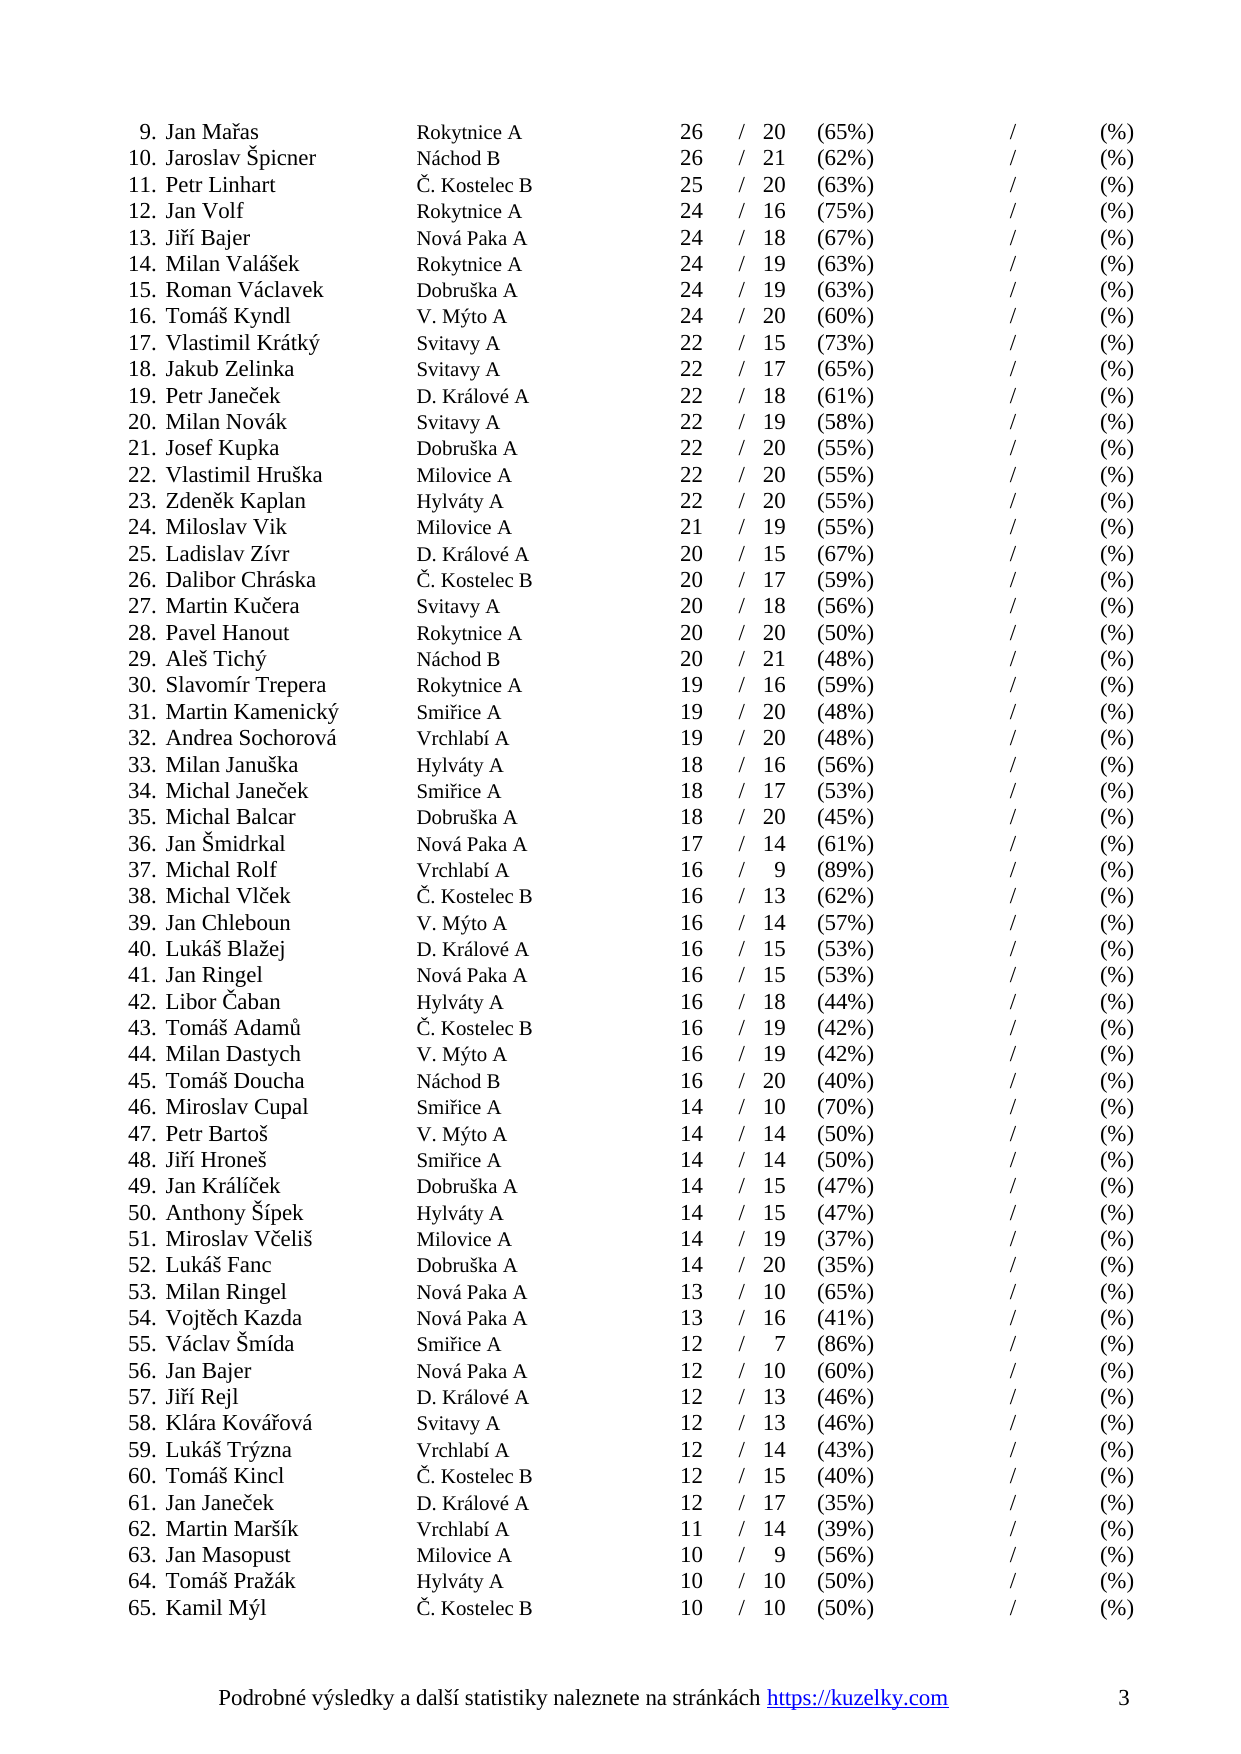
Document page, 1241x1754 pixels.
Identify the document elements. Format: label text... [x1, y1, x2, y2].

text 57. Jiří Rejl D. Králové A 12 / 13 (46%) / (%) [106, 1383, 1134, 1409]
text 12. Jan Volf Rokytnice A 24 / 16 (75%) / (%) [106, 197, 1134, 223]
text 43. Tomáš Adamů Č. Kostelec B 16 / 19 (42%) / (%) [106, 1014, 1134, 1041]
text 56. Jan Bajer Nová Paka A 12 / 10 (60%) / (%) [106, 1357, 1134, 1383]
text 28. Pavel Hanout Rokytnice A 20 / 20 (50%) / (%) [106, 619, 1134, 645]
text 17. Vlastimil Krátký Svitavy A 22 / 15 (73%) / (%) [106, 329, 1134, 355]
text 47. Petr Bartoš V. Mýto A 14 / 14 (50%) / (%) [106, 1119, 1134, 1146]
text 21. Josef Kupka Dobruška A 22 / 20 (55%) / (%) [106, 434, 1134, 461]
text 20. Milan Novák Svitavy A 22 / 19 (58%) / (%) [106, 408, 1134, 434]
text 45. Tomáš Doucha Náchod B 16 / 20 (40%) / (%) [106, 1067, 1134, 1093]
text 29. Aleš Tichý Náchod B 20 / 21 (48%) / (%) [106, 645, 1134, 672]
text 27. Martin Kučera Svitavy A 20 / 18 (56%) / (%) [106, 592, 1134, 619]
text 36. Jan Šmidrkal Nová Paka A 17 / 14 (61%) / (%) [106, 830, 1134, 856]
text 9. Jan Mařas Rokytnice A 26 / 20 (65%) / (%) [106, 118, 1134, 144]
text 10. Jaroslav Špicner Náchod B 26 / 21 (62%) / (%) [106, 144, 1134, 171]
text 52. Lukáš Fanc Dobruška A 14 / 20 (35%) / (%) [106, 1251, 1134, 1278]
text 58. Klára Kovářová Svitavy A 12 / 13 (46%) / (%) [106, 1409, 1134, 1436]
text 26. Dalibor Chráska Č. Kostelec B 20 / 17 (59%) / (%) [106, 566, 1134, 592]
text 15. Roman Václavek Dobruška A 24 / 19 (63%) / (%) [106, 276, 1134, 303]
text 38. Michal Vlček Č. Kostelec B 16 / 13 (62%) / (%) [106, 882, 1134, 909]
text 34. Michal Janeček Smiřice A 18 / 17 (53%) / (%) [106, 777, 1134, 803]
text 44. Milan Dastych V. Mýto A 16 / 19 (42%) / (%) [106, 1041, 1134, 1067]
text 48. Jiří Hroneš Smiřice A 14 / 14 (50%) / (%) [106, 1146, 1134, 1172]
text 62. Martin Maršík Vrchlabí A 11 / 14 (39%) / (%) [106, 1515, 1134, 1541]
text 16. Tomáš Kyndl V. Mýto A 24 / 20 (60%) / (%) [106, 303, 1134, 329]
text 46. Miroslav Cupal Smiřice A 14 / 10 (70%) / (%) [106, 1093, 1134, 1119]
text 59. Lukáš Trýzna Vrchlabí A 12 / 14 (43%) / (%) [106, 1436, 1134, 1462]
text 37. Michal Rolf Vrchlabí A 16 / 9 (89%) / (%) [106, 856, 1134, 882]
text 39. Jan Chleboun V. Mýto A 16 / 14 (57%) / (%) [106, 909, 1134, 935]
text 32. Andrea Sochorová Vrchlabí A 19 / 20 (48%) / (%) [106, 724, 1134, 751]
text 61. Jan Janeček D. Králové A 12 / 17 (35%) / (%) [106, 1488, 1134, 1515]
text 24. Miloslav Vik Milovice A 21 / 19 (55%) / (%) [106, 513, 1134, 540]
text 11. Petr Linhart Č. Kostelec B 25 / 20 (63%) / (%) [106, 171, 1134, 197]
text 23. Zdeněk Kaplan Hylváty A 22 / 20 (55%) / (%) [106, 487, 1134, 513]
text 53. Milan Ringel Nová Paka A 13 / 10 (65%) / (%) [106, 1278, 1134, 1304]
text 31. Martin Kamenický Smiřice A 19 / 20 (48%) / (%) [106, 698, 1134, 724]
text 64. Tomáš Pražák Hylváty A 10 / 10 (50%) / (%) [106, 1568, 1134, 1594]
text 54. Vojtěch Kazda Nová Paka A 13 / 16 (41%) / (%) [106, 1304, 1134, 1330]
text 14. Milan Valášek Rokytnice A 24 / 19 (63%) / (%) [106, 250, 1134, 276]
text 40. Lukáš Blažej D. Králové A 16 / 15 (53%) / (%) [106, 935, 1134, 961]
text 35. Michal Balcar Dobruška A 18 / 20 (45%) / (%) [106, 803, 1134, 830]
text 42. Libor Čaban Hylváty A 16 / 18 (44%) / (%) [106, 988, 1134, 1014]
text 63. Jan Masopust Milovice A 10 / 9 (56%) / (%) [106, 1541, 1134, 1568]
text 33. Milan Januška Hylváty A 18 / 16 (56%) / (%) [106, 751, 1134, 777]
text 19. Petr Janeček D. Králové A 22 / 18 (61%) / (%) [106, 382, 1134, 408]
text 60. Tomáš Kincl Č. Kostelec B 12 / 15 (40%) / (%) [106, 1462, 1134, 1488]
text 18. Jakub Zelinka Svitavy A 22 / 17 (65%) / (%) [106, 355, 1134, 382]
text 51. Miroslav Včeliš Milovice A 14 / 19 (37%) / (%) [106, 1225, 1134, 1251]
text 25. Ladislav Zívr D. Králové A 20 / 15 (67%) / (%) [106, 540, 1134, 566]
text 65. Kamil Mýl Č. Kostelec B 10 / 10 (50%) / (%) [106, 1594, 1134, 1620]
text 13. Jiří Bajer Nová Paka A 24 / 18 (67%) / (%) [106, 223, 1134, 250]
text 22. Vlastimil Hruška Milovice A 22 / 20 (55%) / (%) [106, 461, 1134, 487]
text 41. Jan Ringel Nová Paka A 16 / 15 (53%) / (%) [106, 961, 1134, 988]
text 55. Václav Šmída Smiřice A 12 / 7 (86%) / (%) [106, 1330, 1134, 1357]
text 30. Slavomír Trepera Rokytnice A 19 / 16 (59%) / (%) [106, 672, 1134, 698]
text 50. Anthony Šípek Hylváty A 14 / 15 (47%) / (%) [106, 1199, 1134, 1225]
text 49. Jan Králíček Dobruška A 14 / 15 (47%) / (%) [106, 1172, 1134, 1199]
